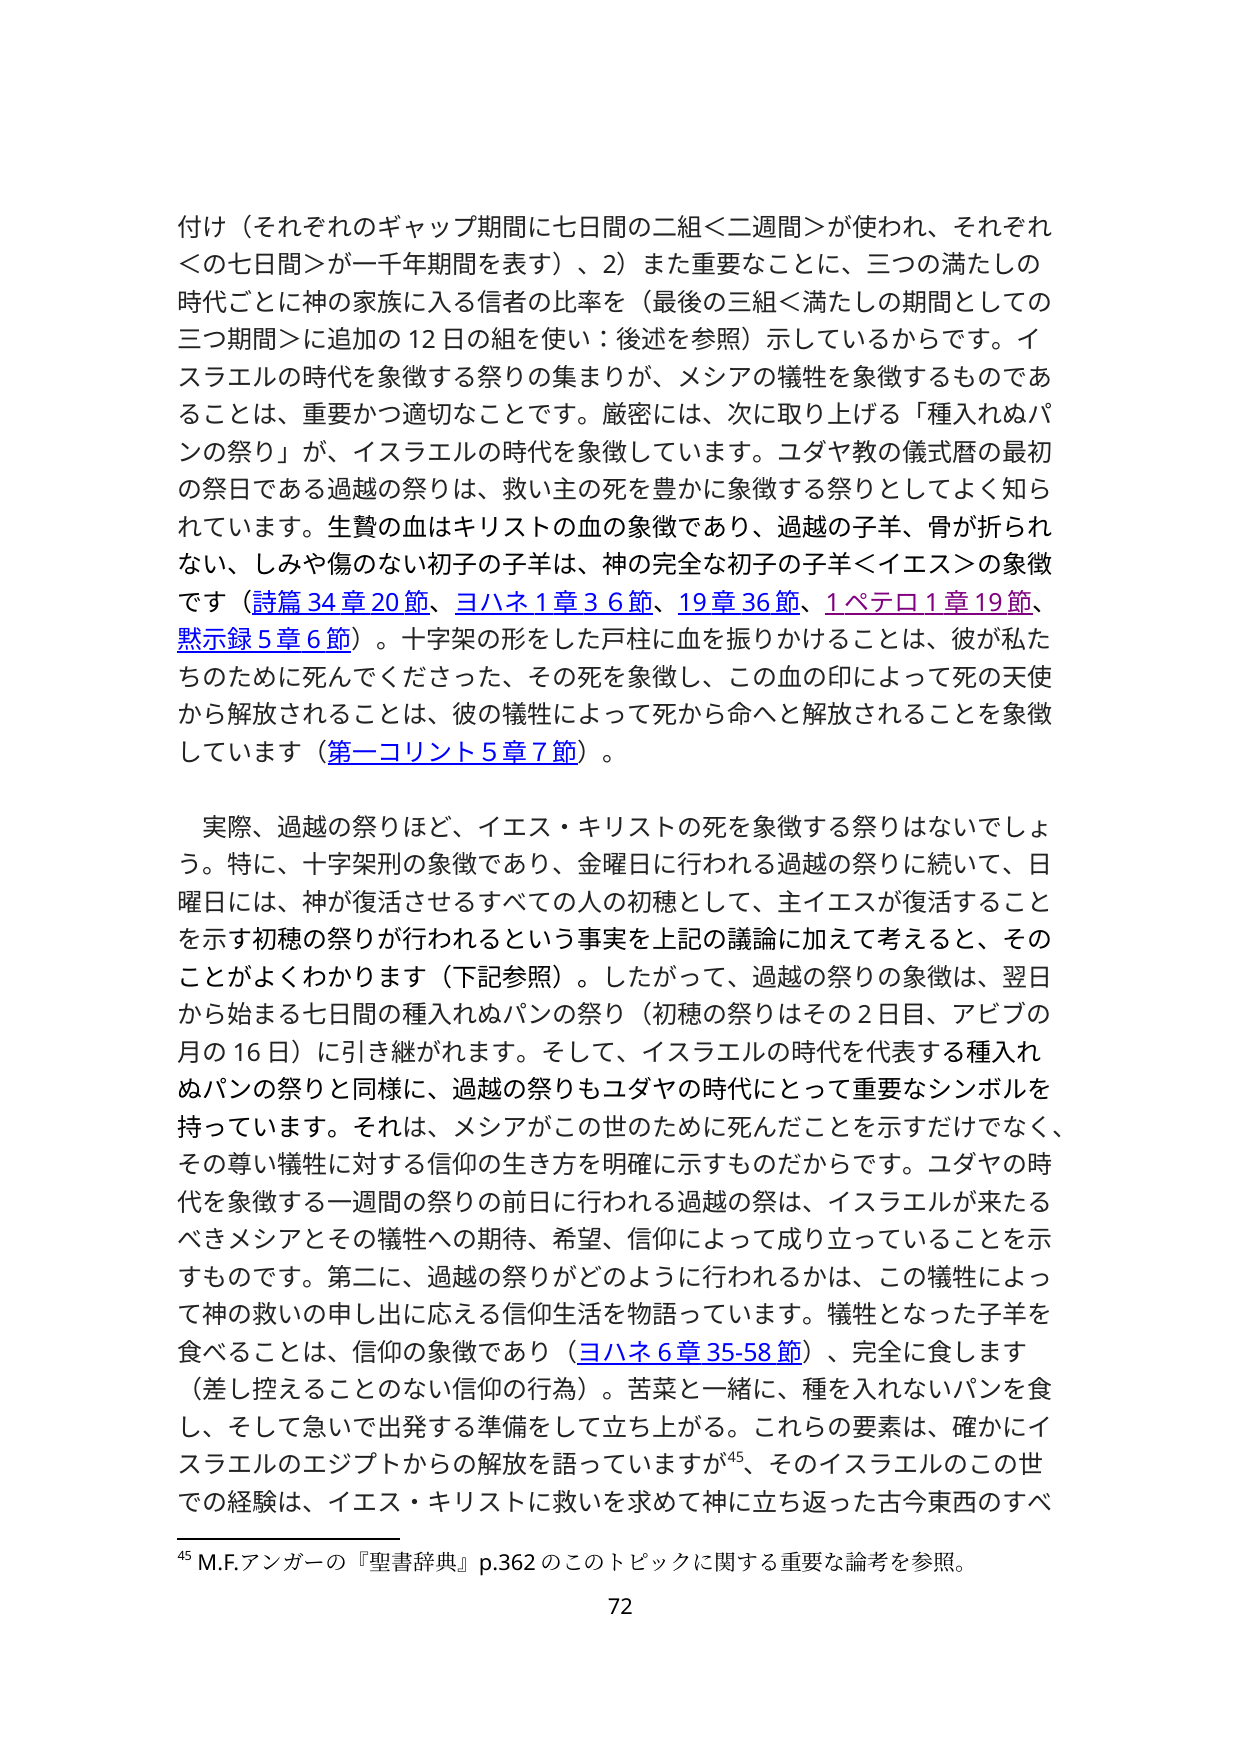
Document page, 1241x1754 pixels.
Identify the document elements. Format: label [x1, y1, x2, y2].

text [177, 807, 1063, 1519]
text [177, 207, 1063, 769]
